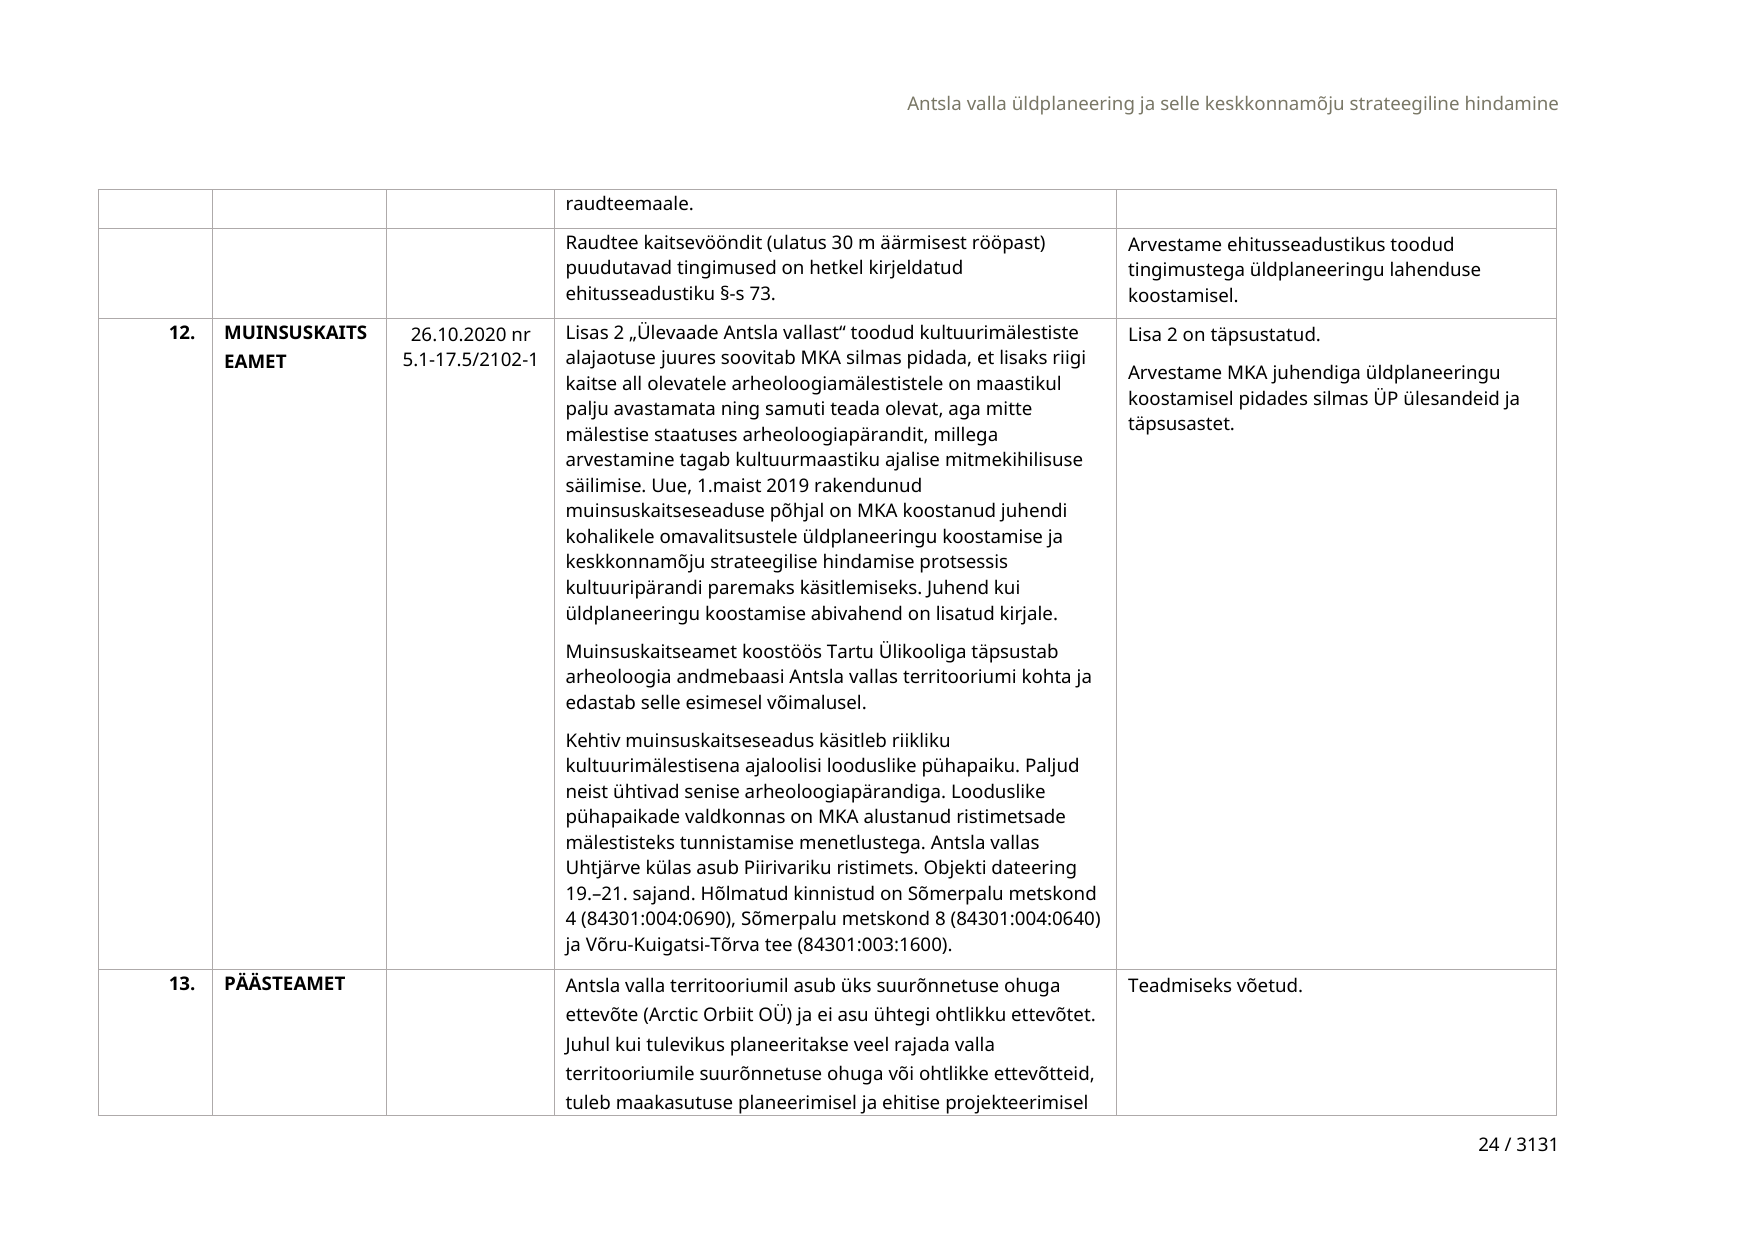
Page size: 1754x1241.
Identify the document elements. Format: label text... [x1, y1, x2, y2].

table_cell Lisa 2 on täpsustatud. Arvestame MKA juhendiga üldplaneeringu koostamisel pidades silmas ÜP ülesandeid ja täpsusastet. [1117, 319, 1556, 969]
table_cell [99, 970, 212, 1115]
table_cell MUINSUSKAITSEAMET [213, 319, 386, 969]
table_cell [1117, 190, 1556, 228]
table_cell Lisas 2 „Ülevaade Antsla vallast“ toodud kultuurimälestiste alajaotuse juures soovitab MKA silmas pidada, et lisaks riigi kaitse all olevatele arheoloogiamälestistele on maastikul palju avastamata ning samuti teada olevat, aga mitte mälestise staatuses arheoloogiapärandit, millega arvestamine tagab kultuurmaastiku ajalise mitmekihilisuse säilimise. Uue, 1.maist 2019 rakendunud muinsuskaitseseaduse põhjal on MKA koostanud juhendi kohalikele omavalitsustele üldplaneeringu koostamise ja keskkonnamõju strateegilise hindamise protsessis kultuuripärandi paremaks käsitlemiseks. Juhend kui üldplaneeringu koostamise abivahend on lisatud kirjale. Muinsuskaitseamet koostöös Tartu Ülikooliga täpsustab arheoloogia andmebaasi Antsla vallas territooriumi kohta ja edastab selle esimesel võimalusel. Kehtiv muinsuskaitseseadus käsitleb riikliku kultuurimälestisena ajaloolisi looduslike pühapaiku. Paljud neist ühtivad senise arheoloogiapärandiga. Looduslike pühapaikade valdkonnas on MKA alustanud ristimetsade mälestisteks tunnistamise menetlustega. Antsla vallas Uhtjärve külas asub Piirivariku ristimets. Objekti dateering 19.–21. sajand. Hõlmatud kinnistud on Sõmerpalu metskond 4 (84301:004:0690), Sõmerpalu metskond 8 (84301:004:0640) ja Võru-Kuigatsi-Tõrva tee (84301:003:1600). [555, 319, 1116, 969]
table_cell [387, 229, 554, 318]
table_cell [387, 190, 554, 228]
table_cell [555, 970, 1116, 1115]
table_cell PÄÄSTEAMET [213, 970, 386, 1115]
table_cell [387, 970, 554, 1115]
table_cell Teadmiseks võetud. [1117, 970, 1556, 1115]
table_cell [99, 190, 212, 228]
table_cell 26.10.2020 nr 5.1-17.5/2102-1 [387, 319, 554, 969]
table_cell Arvestame ehitusseadustikus toodud tingimustega üldplaneeringu lahenduse koostamisel. [1117, 229, 1556, 318]
table_cell Raudtee kaitsevööndit (ulatus 30 m äärmisest rööpast) puudutavad tingimused on hetkel kirjeldatud ehitusseadustiku §-s 73. [555, 229, 1116, 318]
table_cell [99, 319, 212, 969]
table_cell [555, 190, 1116, 228]
table_cell [213, 190, 386, 228]
table_cell [213, 229, 386, 318]
table_cell [99, 229, 212, 318]
